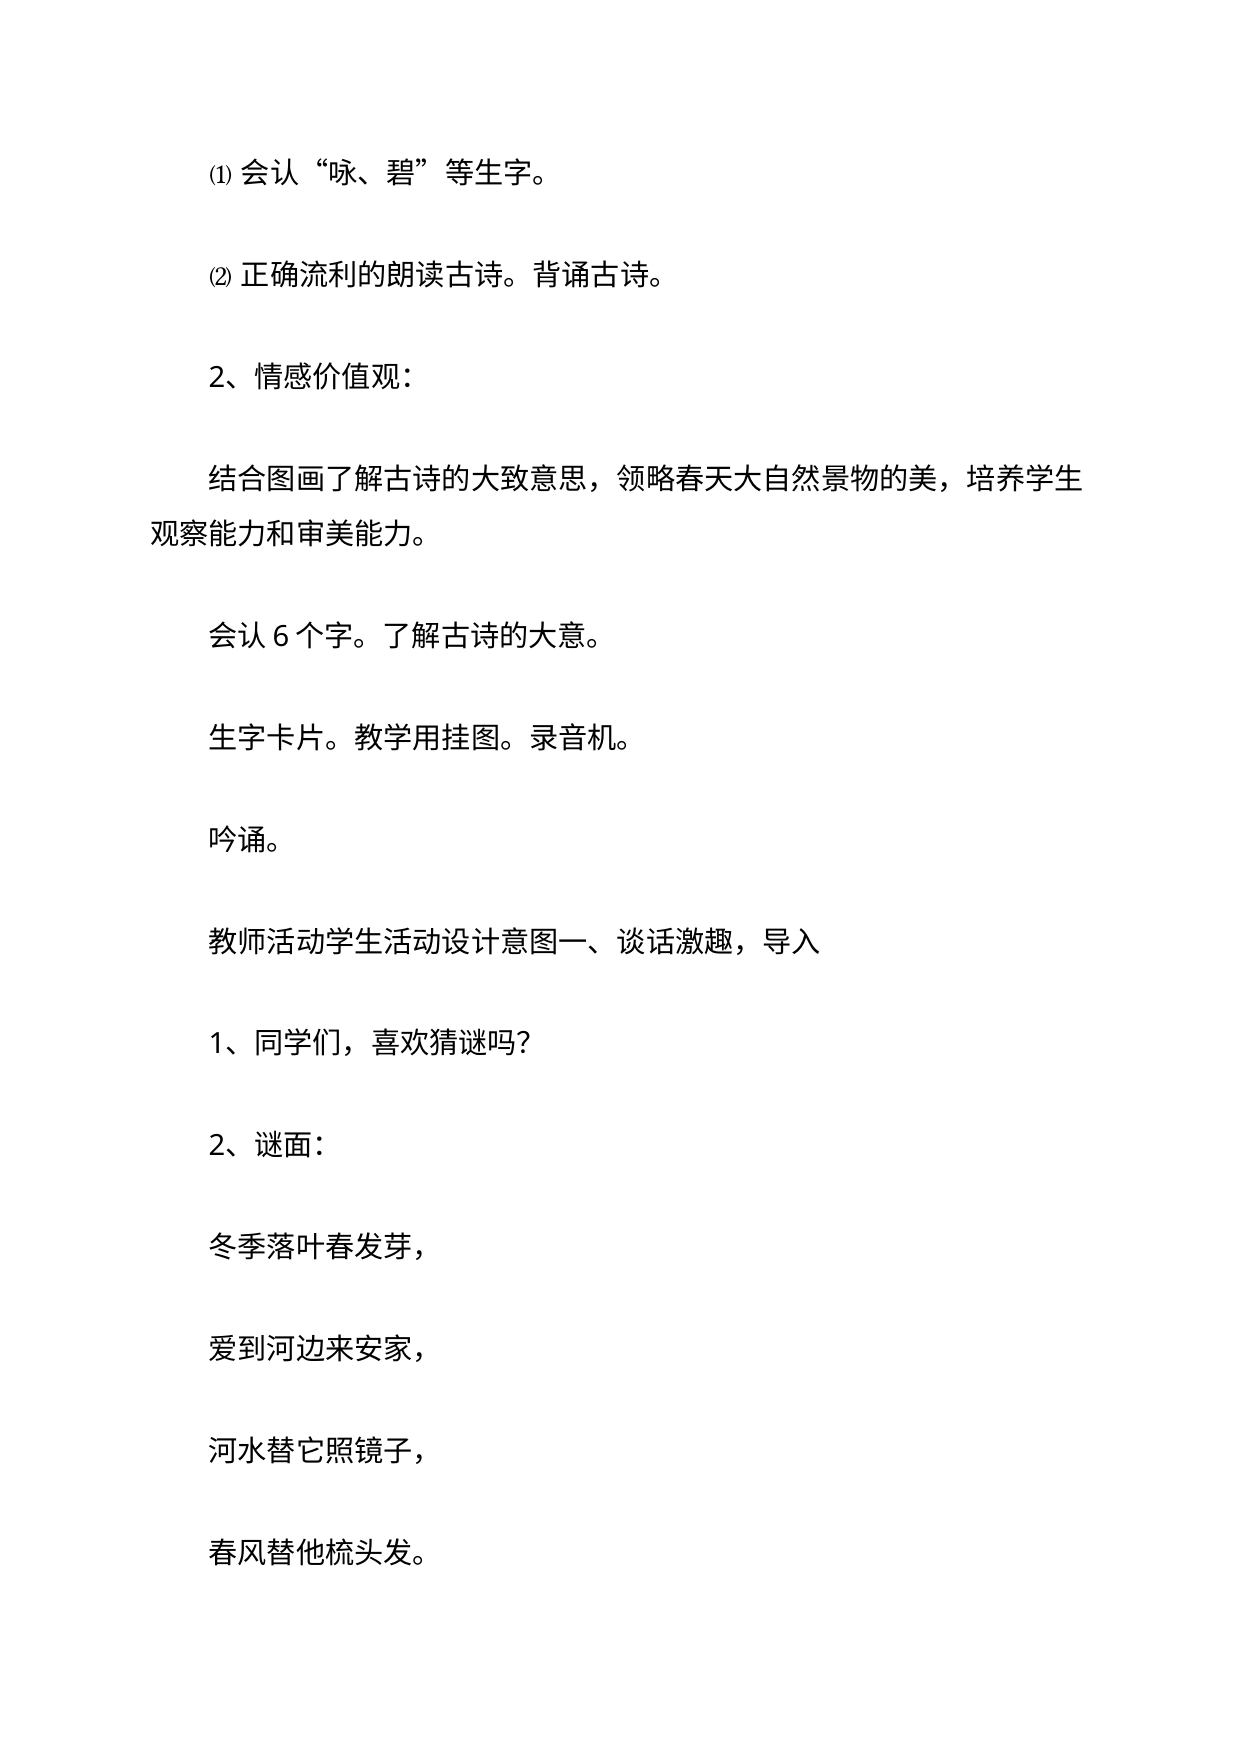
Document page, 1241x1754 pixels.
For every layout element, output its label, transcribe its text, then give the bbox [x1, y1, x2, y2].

text 冬季落叶春发芽， [150, 1224, 1090, 1266]
text ⑵ 正确流利的朗读古诗。背诵古诗。 [150, 252, 1090, 294]
text 2、谜面： [150, 1122, 1090, 1164]
text 教师活动学生活动设计意图一、谈话激趣，导入 [150, 918, 1090, 960]
text 春风替他梳头发。 [150, 1529, 1090, 1571]
text 爱到河边来安家， [150, 1326, 1090, 1368]
text 2、情感价值观： [150, 354, 1090, 396]
text 河水替它照镜子， [150, 1427, 1090, 1470]
text 生字卡片。教学用挂图。录音机。 [150, 714, 1090, 757]
text 1、同学们，喜欢猜谜吗？ [150, 1020, 1090, 1062]
text 会认6个字。了解古诗的大意。 [150, 613, 1090, 655]
text 结合图画了解古诗的大致意思，领略春天大自然景物的美，培养学生观察能力和审美能力。 [150, 456, 1090, 553]
text 吟诵。 [150, 816, 1090, 859]
text ⑴ 会认“咏、碧”等生字。 [150, 150, 1090, 192]
